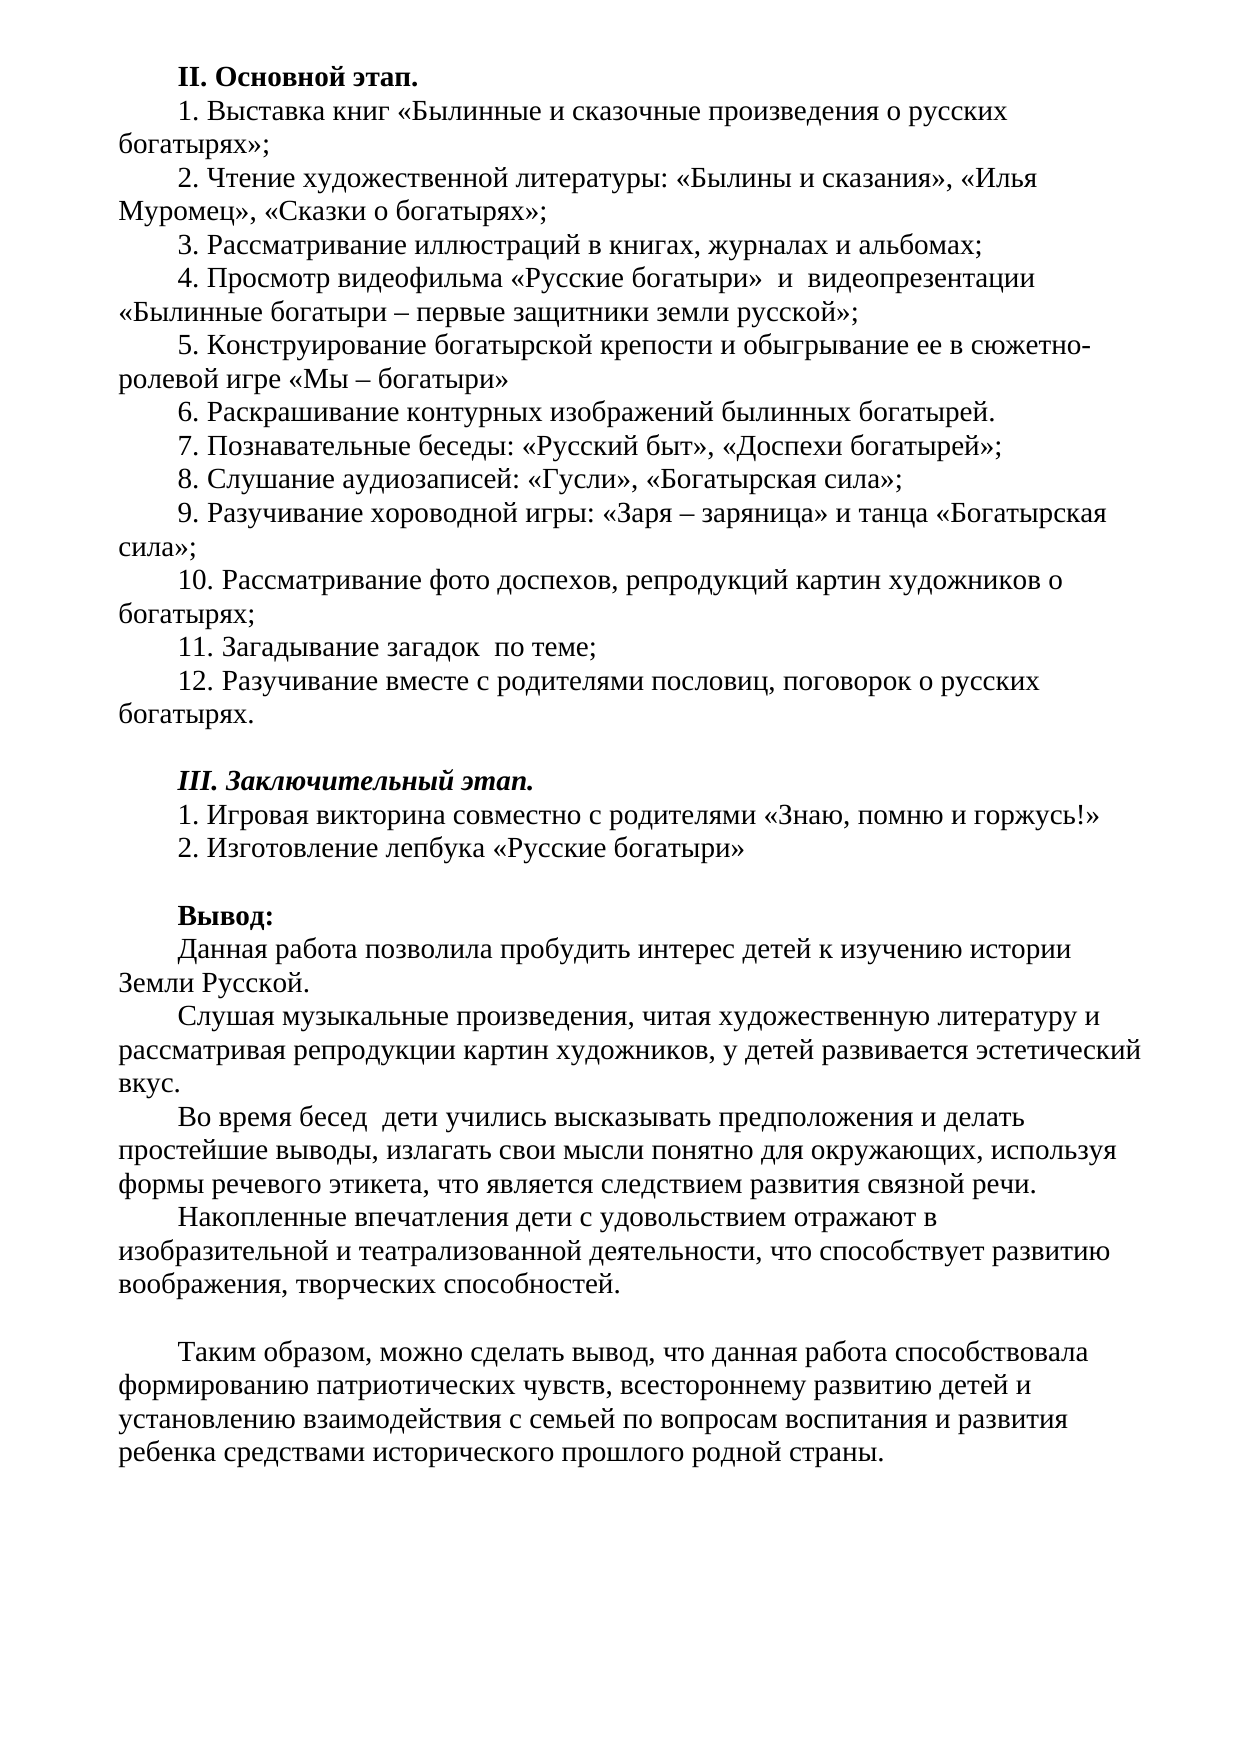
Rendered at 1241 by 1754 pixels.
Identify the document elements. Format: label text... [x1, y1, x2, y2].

text Накопленные впечатления дети с удовольствием отражают в изобразительной и театрализованной деятельности, что способствует развитию воображения, творческих способностей. [118, 1199, 1152, 1300]
list Познавательные беседы: «Русский быт», «Доспехи богатырей»; [118, 428, 1152, 462]
list Разучивание хороводной игры: «Заря – заряница» и танца «Богатырская сила»; [118, 495, 1152, 562]
list Рассматривание иллюстраций в книгах, журналах и альбомах; [118, 227, 1152, 260]
text II. Основной этап. [118, 59, 1152, 93]
text Данная работа позволила пробудить интерес детей к изучению истории Земли Русской. [118, 931, 1152, 998]
list Слушание аудиозаписей: «Гусли», «Богатырская сила»; [118, 462, 1152, 495]
list III. Заключительный этап. [177, 763, 1152, 797]
text Вывод: [118, 898, 1152, 931]
list Чтение художественной литературы: «Былины и сказания», «Илья Муромец», «Сказки о богатырях»; [118, 160, 1152, 227]
list Загадывание загадок по теме; [118, 629, 1152, 663]
list Раскрашивание контурных изображений былинных богатырей. [118, 394, 1152, 428]
list Конструирование богатырской крепости и обыгрывание ее в сюжетно-ролевой игре «Мы – богатыри» [118, 327, 1152, 394]
text 2. Изготовление лепбука «Русские богатыри» [118, 831, 1152, 864]
list Рассматривание фото доспехов, репродукций картин художников о богатырях; [118, 562, 1152, 629]
list Разучивание вместе с родителями пословиц, поговорок о русских богатырях. [118, 663, 1152, 730]
list Просмотр видеофильма «Русские богатыри» и видеопрезентации «Былинные богатыри – первые защитники земли русской»; [118, 260, 1152, 327]
list Выставка книг «Былинные и сказочные произведения о русских богатырях»; [118, 93, 1152, 160]
text Слушая музыкальные произведения, читая художественную литературу и рассматривая репродукции картин художников, у детей развивается эстетический вкус. [118, 998, 1152, 1099]
list 1. Игровая викторина совместно с родителями «Знаю, помню и горжусь!» [177, 797, 1152, 831]
text Таким образом, можно сделать вывод, что данная работа способствовала формированию патриотических чувств, всестороннему развитию детей и установлению взаимодействия с семьей по вопросам воспитания и развития ребенка средствами исторического прошлого родной страны. [118, 1334, 1152, 1468]
text Во время бесед дети учились высказывать предположения и делать простейшие выводы, излагать свои мысли понятно для окружающих, используя формы речевого этикета, что является следствием развития связной речи. [118, 1099, 1152, 1199]
